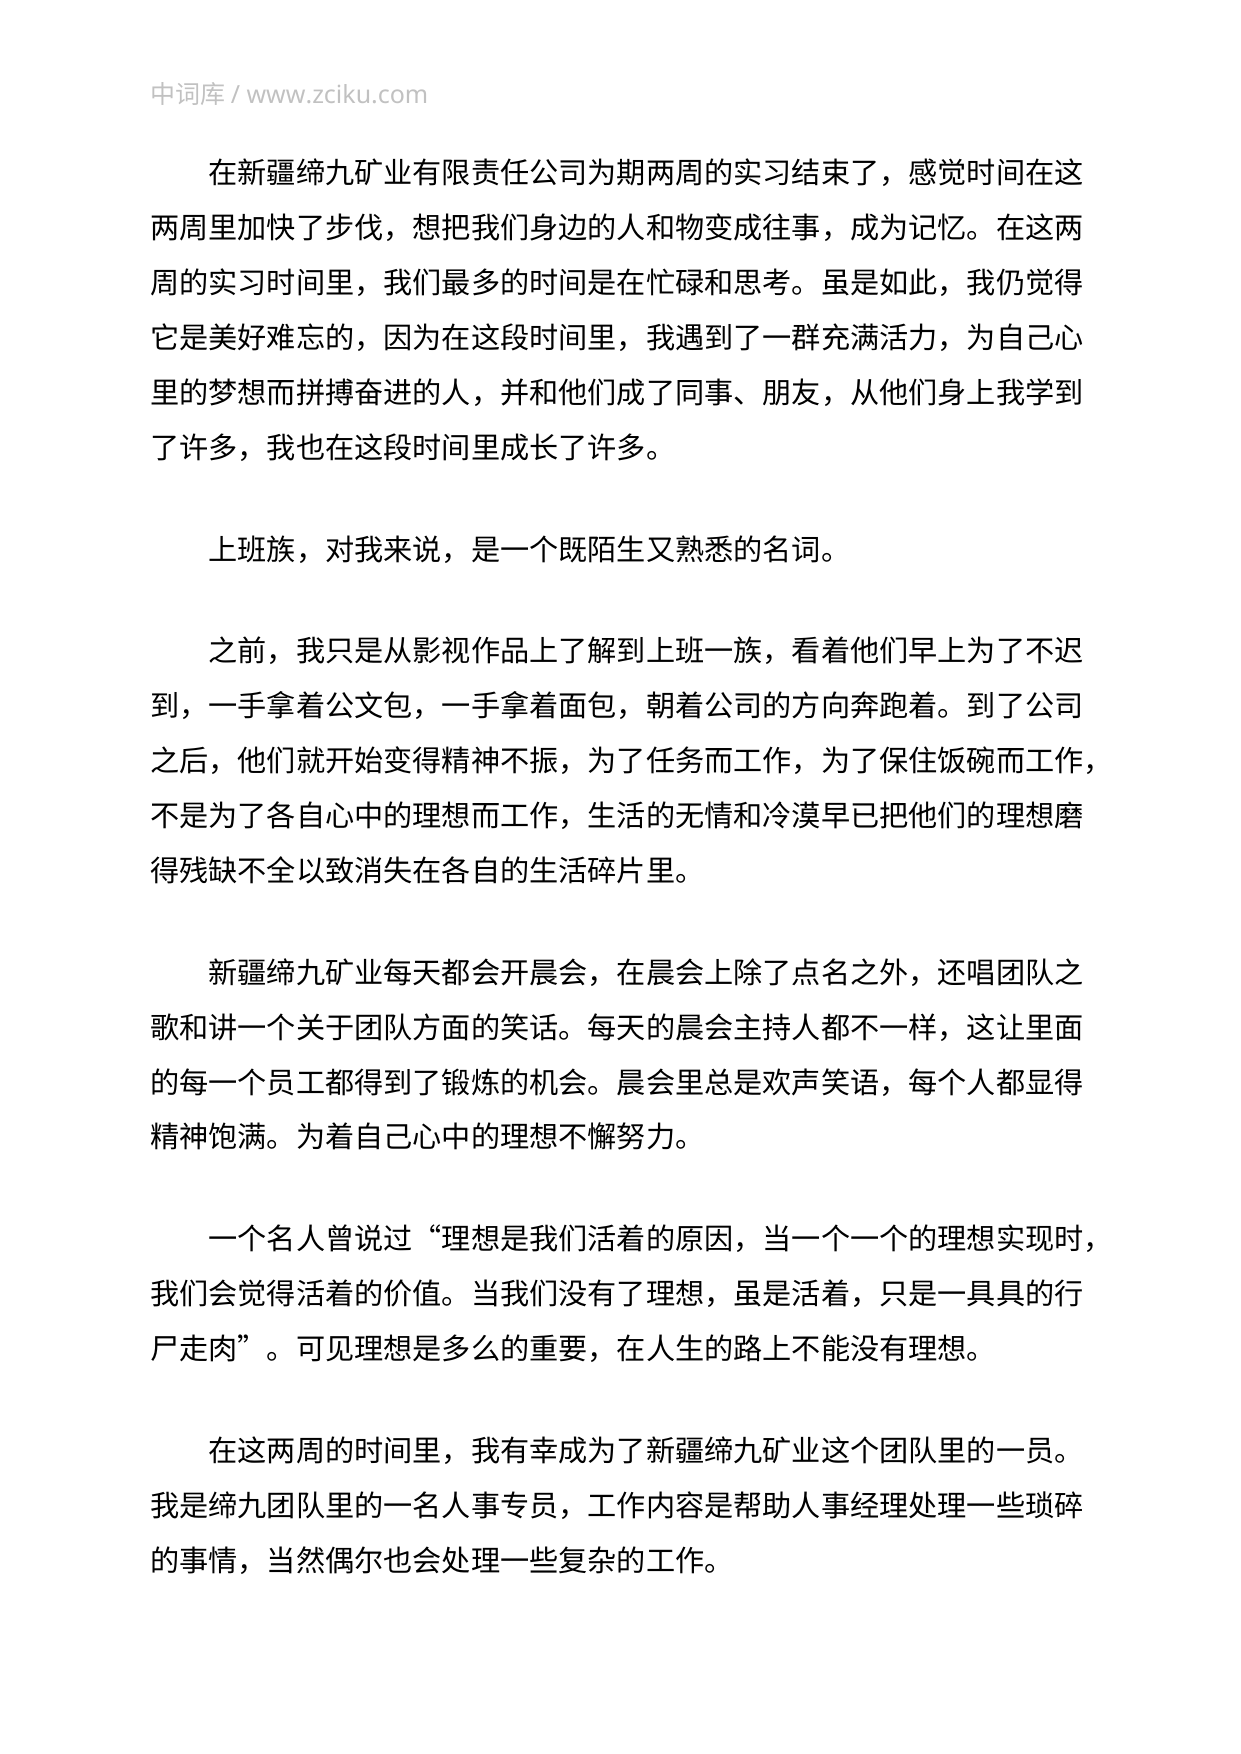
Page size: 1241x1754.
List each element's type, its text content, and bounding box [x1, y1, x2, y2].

text 在这两周的时间里，我有幸成为了新疆缔九矿业这个团队里的一员。我是缔九团队里的一名人事专员，工作内容是帮助人事经理处理一些琐碎的事情，当然偶尔也会处理一些复杂的工作。 [150, 1427, 1090, 1579]
text 一个名人曾说过“理想是我们活着的原因，当一个一个的理想实现时，我们会觉得活着的价值。当我们没有了理想，虽是活着，只是一具具的行尸走肉”。可见理想是多么的重要，在人生的路上不能没有理想。 [150, 1216, 1090, 1368]
text 新疆缔九矿业每天都会开晨会，在晨会上除了点名之外，还唱团队之歌和讲一个关于团队方面的笑话。每天的晨会主持人都不一样，这让里面的每一个员工都得到了锻炼的机会。晨会里总是欢声笑语，每个人都显得精神饱满。为着自己心中的理想不懈努力。 [150, 949, 1090, 1156]
text 之前，我只是从影视作品上了解到上班一族，看着他们早上为了不迟到，一手拿着公文包，一手拿着面包，朝着公司的方向奔跑着。到了公司之后，他们就开始变得精神不振，为了任务而工作，为了保住饭碗而工作，不是为了各自心中的理想而工作，生活的无情和冷漠早已把他们的理想磨得残缺不全以致消失在各自的生活碎片里。 [150, 628, 1090, 890]
text 在新疆缔九矿业有限责任公司为期两周的实习结束了，感觉时间在这两周里加快了步伐，想把我们身边的人和物变成往事，成为记忆。在这两周的实习时间里，我们最多的时间是在忙碌和思考。虽是如此，我仍觉得它是美好难忘的，因为在这段时间里，我遇到了一群充满活力，为自己心里的梦想而拼搏奋进的人，并和他们成了同事、朋友，从他们身上我学到了许多，我也在这段时间里成长了许多。 [150, 150, 1090, 467]
text 上班族，对我来说，是一个既陌生又熟悉的名词。 [150, 526, 1090, 568]
